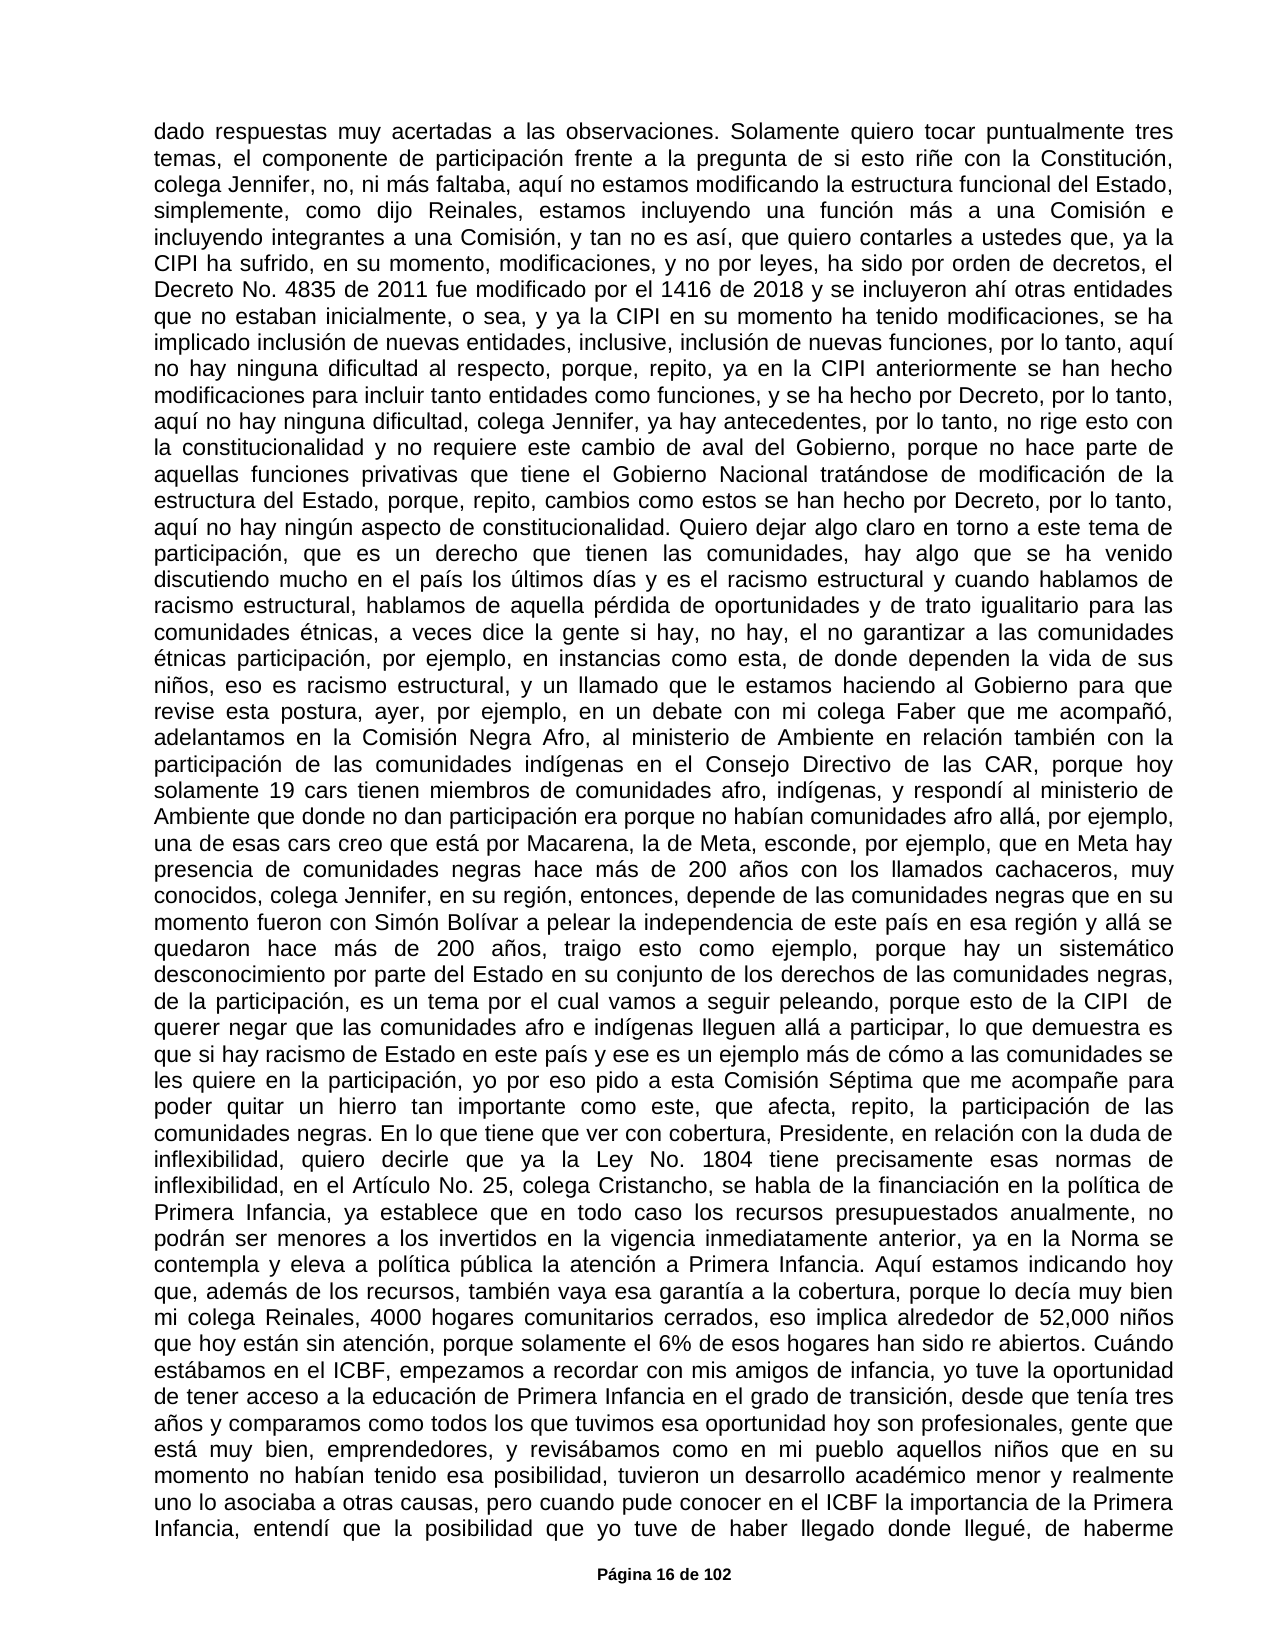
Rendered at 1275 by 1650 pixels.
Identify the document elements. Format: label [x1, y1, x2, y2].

text [153, 118, 1174, 1541]
